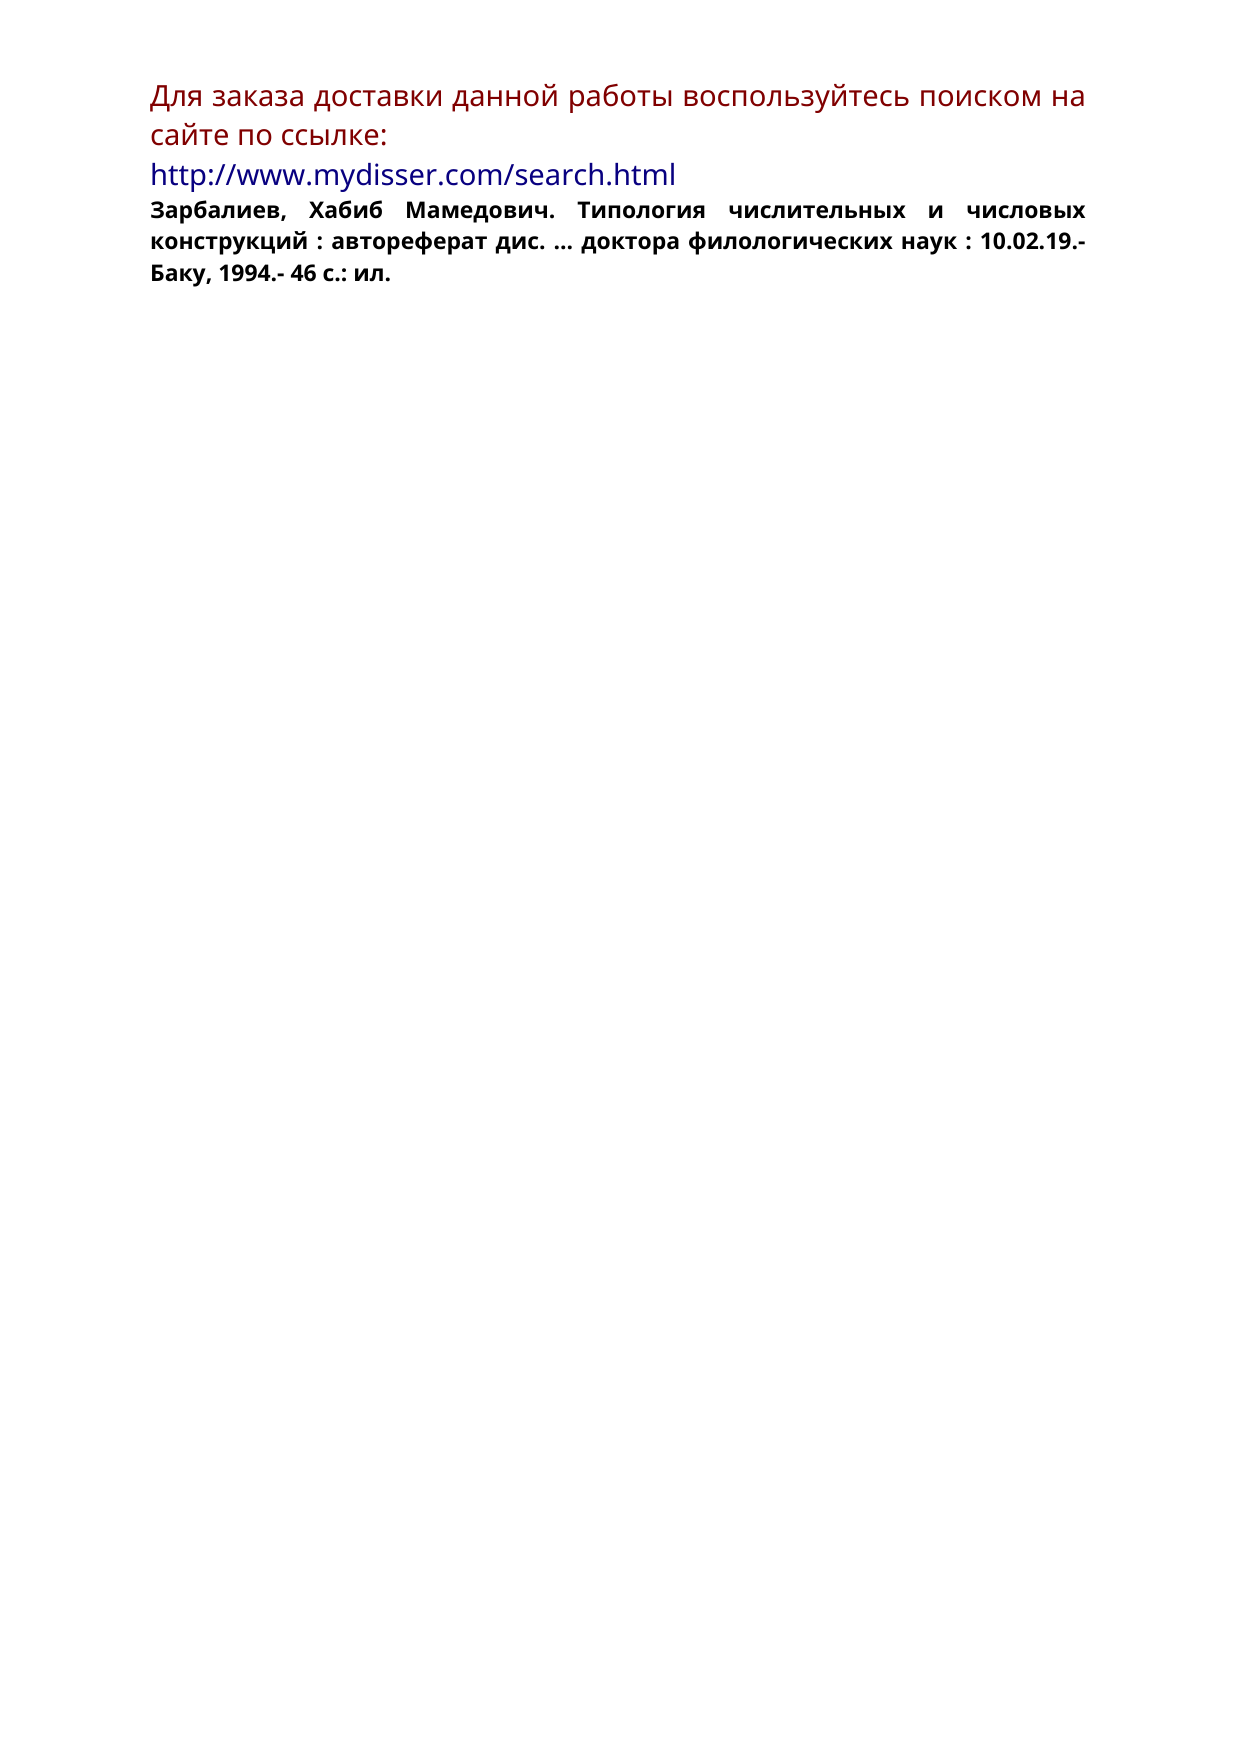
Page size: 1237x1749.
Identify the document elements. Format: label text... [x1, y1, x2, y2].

text Зарбалиев, Хабиб Мамедович. Типология числительных и числовых конструкций : автореферат дис. ... доктора филологических наук : 10.02.19.- Баку, 1994.- 46 с.: ил. [150, 194, 1086, 288]
